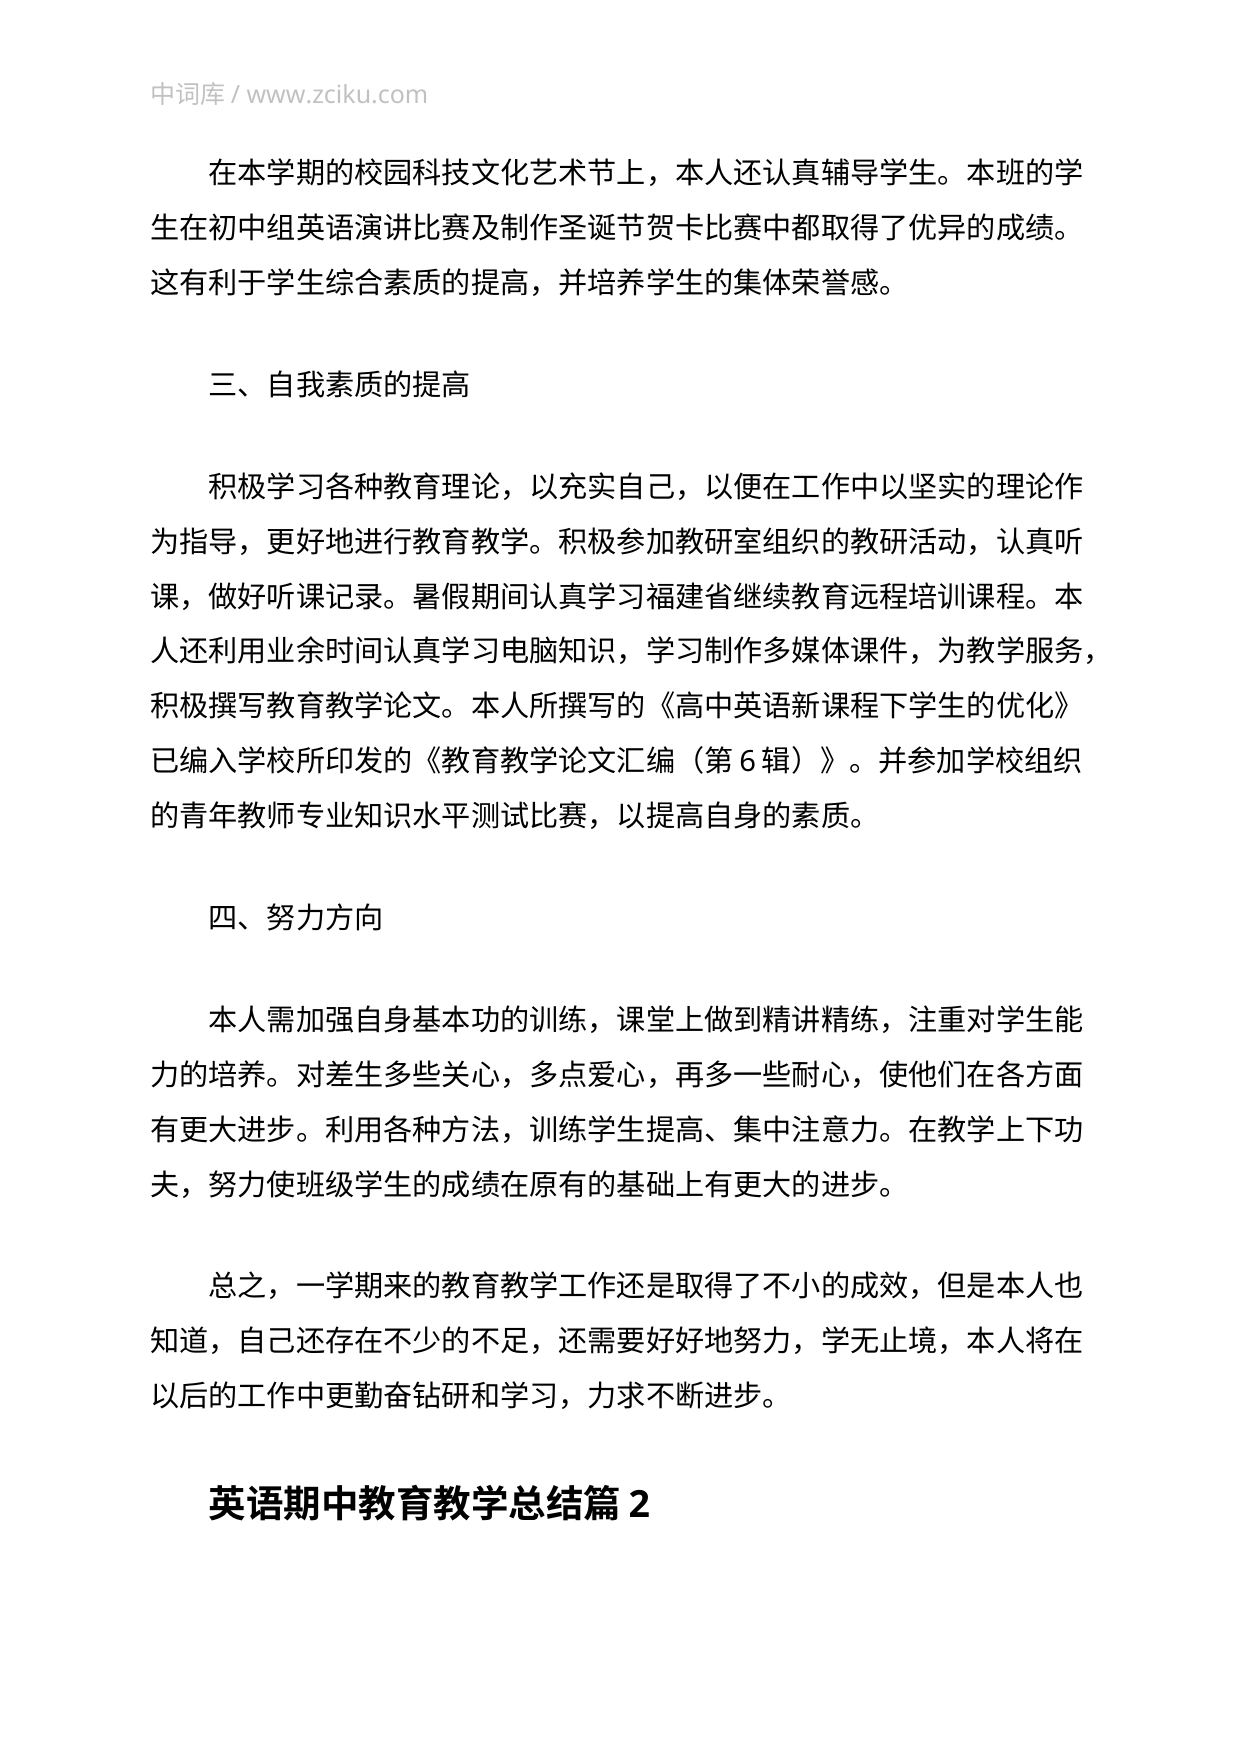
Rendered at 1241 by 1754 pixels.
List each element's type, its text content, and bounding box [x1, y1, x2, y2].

text 三、自我素质的提高 [150, 362, 1090, 404]
text 四、努力方向 [150, 894, 1090, 937]
text 积极学习各种教育理论，以充实自己，以便在工作中以坚实的理论作为指导，更好地进行教育教学。积极参加教研室组织的教研活动，认真听课，做好听课记录。暑假期间认真学习福建省继续教育远程培训课程。本人还利用业余时间认真学习电脑知识，学习制作多媒体课件，为教学服务，积极撰写教育教学论文。本人所撰写的《高中英语新课程下学生的优化》已编入学校所印发的《教育教学论文汇编（第6辑）》。并参加学校组织的青年教师专业知识水平测试比赛，以提高自身的素质。 [150, 463, 1090, 835]
text 在本学期的校园科技文化艺术节上，本人还认真辅导学生。本班的学生在初中组英语演讲比赛及制作圣诞节贺卡比赛中都取得了优异的成绩。这有利于学生综合素质的提高，并培养学生的集体荣誉感。 [150, 150, 1090, 302]
text 总之，一学期来的教育教学工作还是取得了不小的成效，但是本人也知道，自己还存在不少的不足，还需要好好地努力，学无止境，本人将在以后的工作中更勤奋钻研和学习，力求不断进步。 [150, 1263, 1090, 1415]
text 本人需加强自身基本功的训练，课堂上做到精讲精练，注重对学生能力的培养。对差生多些关心，多点爱心，再多一些耐心，使他们在各方面有更大进步。利用各种方法，训练学生提高、集中注意力。在教学上下功夫，努力使班级学生的成绩在原有的基础上有更大的进步。 [150, 996, 1090, 1203]
text 英语期中教育教学总结篇2 [150, 1474, 1090, 1529]
